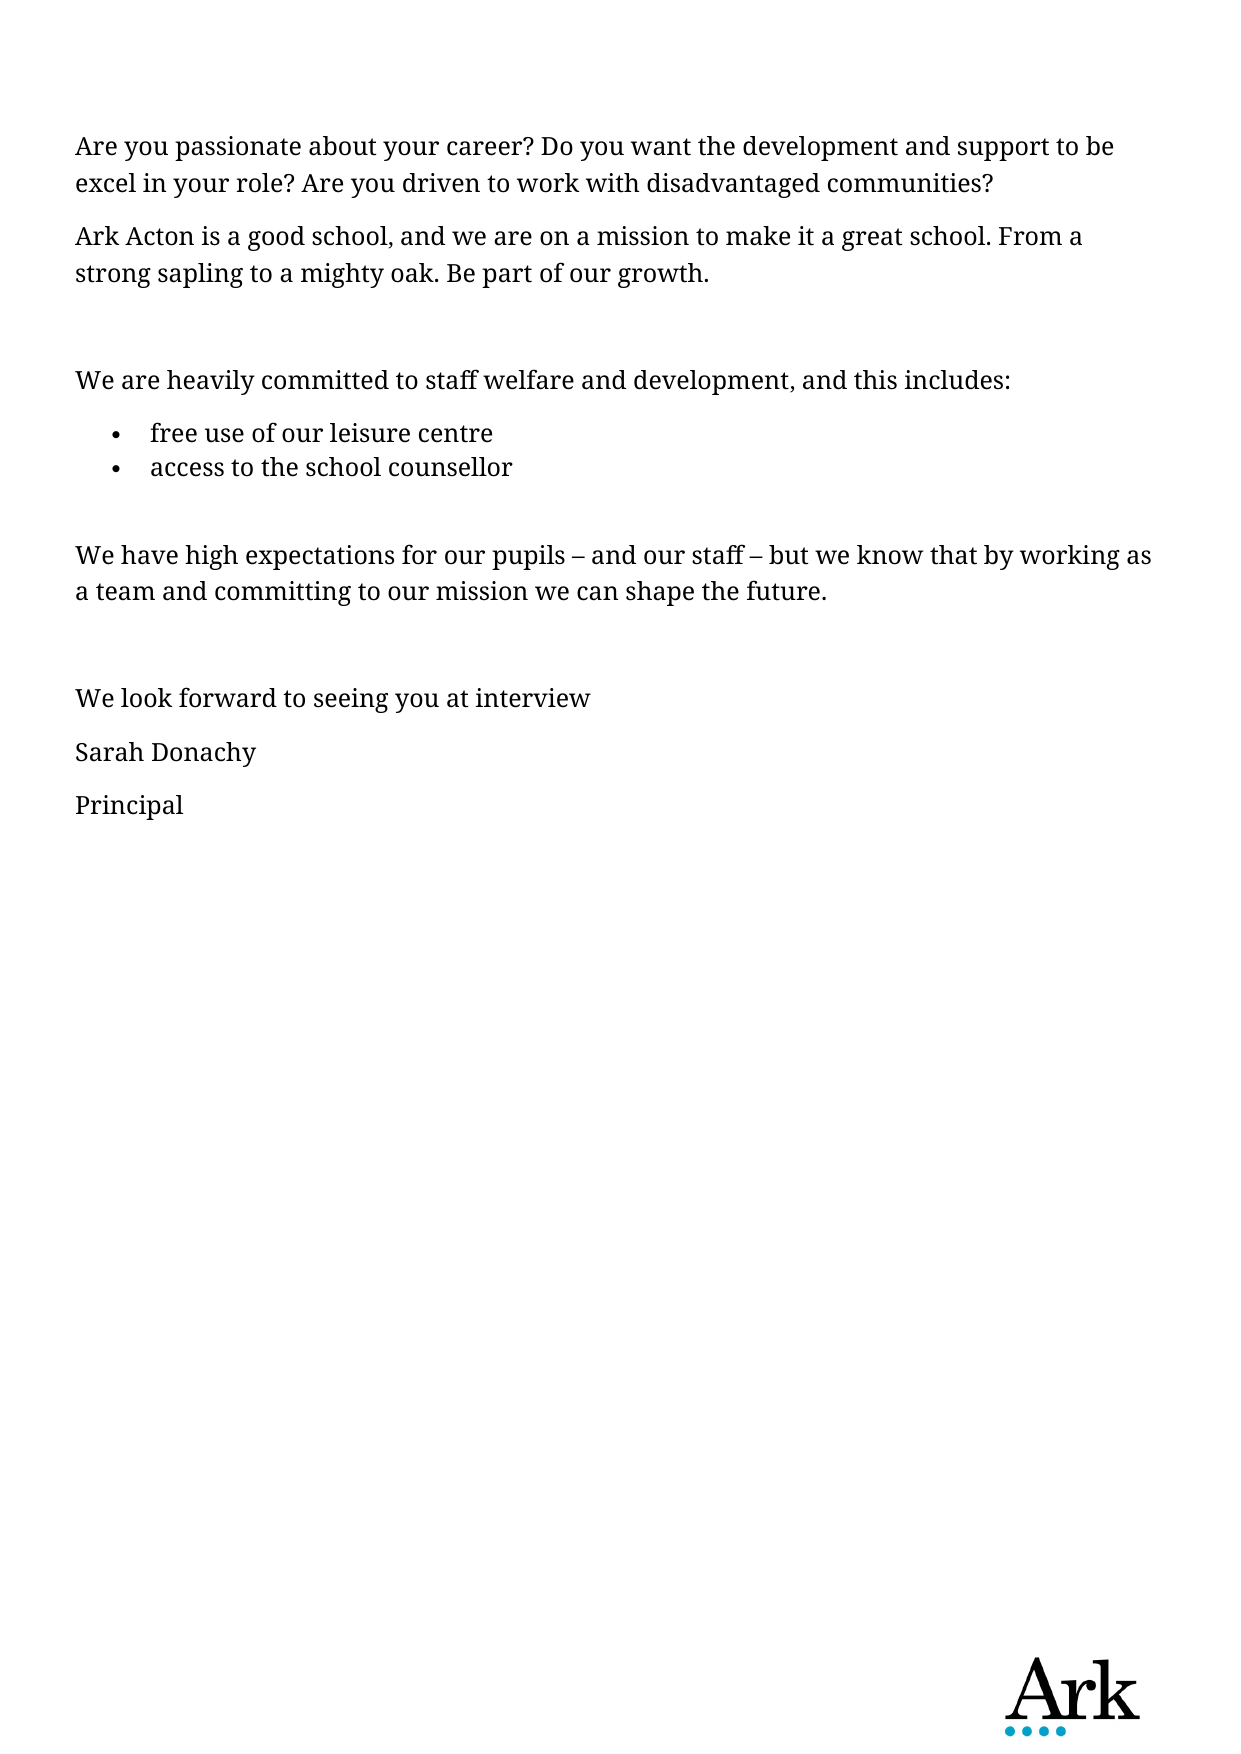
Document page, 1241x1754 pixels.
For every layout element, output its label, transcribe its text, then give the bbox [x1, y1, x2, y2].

text Principal [75, 788, 1165, 822]
text We look forward to seeing you at interview [75, 681, 1165, 715]
text Are you passionate about your career? Do you want the development and support to be excel in your role? Are you driven to work with disadvantaged communities? [75, 128, 1165, 199]
text Sarah Donachy [75, 734, 1165, 768]
list free use of our leisure centre [112, 416, 1165, 450]
list access to the school counsellor [112, 450, 1165, 484]
text Ark Acton is a good school, and we are on a mission to make it a great school. From a strong sapling to a mighty oak. Be part of our growth. [75, 219, 1165, 289]
text We have high expectations for our pupils – and our staff – but we know that by working as a team and committing to our mission we can shape the future. [75, 537, 1165, 608]
picture [979, 1628, 1165, 1754]
text We are heavily committed to staff welfare and development, and this includes: [75, 362, 1165, 396]
